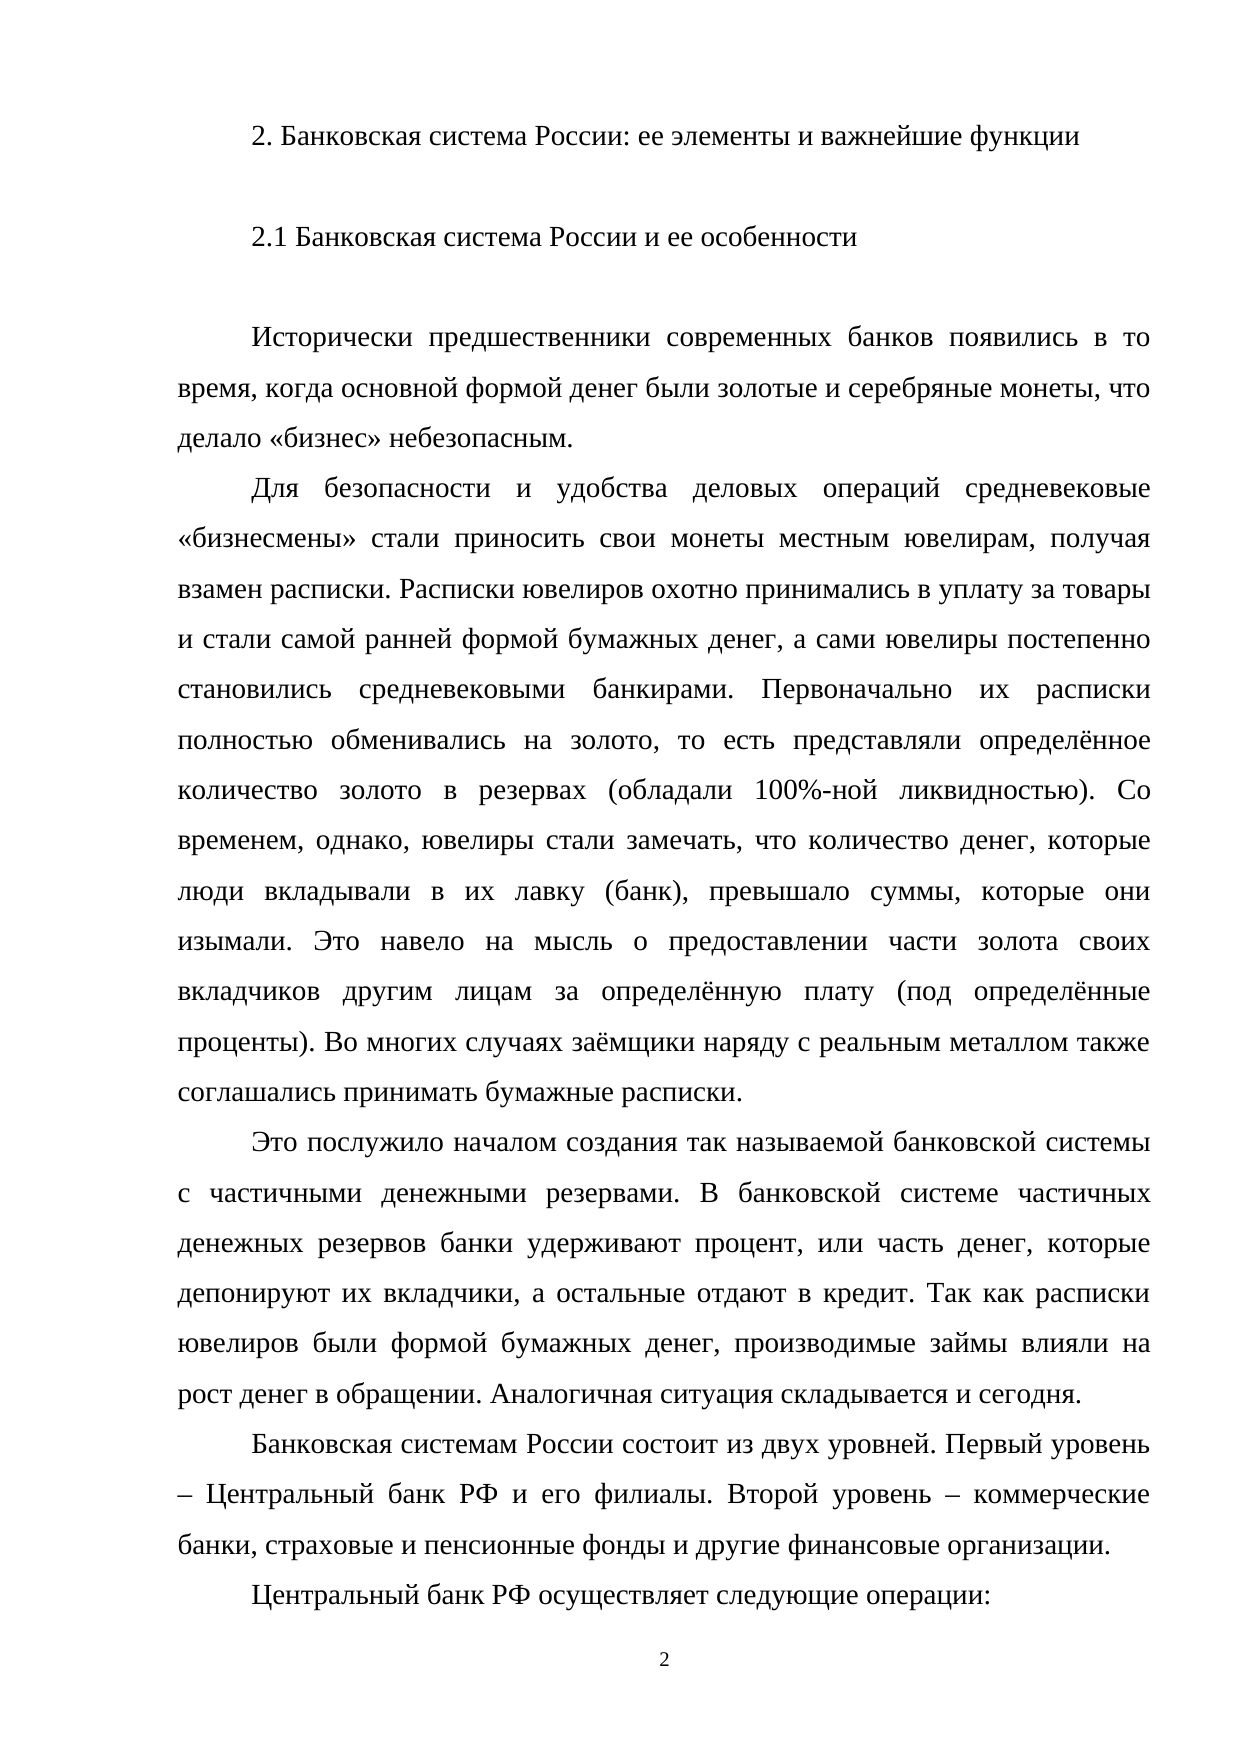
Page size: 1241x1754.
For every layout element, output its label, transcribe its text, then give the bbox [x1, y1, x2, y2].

text Исторически предшественники современных банков появились в то время, когда основной формой денег были золотые и серебряные монеты, что делало «бизнес» небезопасным. [177, 319, 1152, 453]
text 2.1 Банковская система России и ее особенности [177, 219, 1152, 252]
text Банковская системам России состоит из двух уровней. Первый уровень – Центральный банк РФ и его филиалы. Второй уровень – коммерческие банки, страховые и пенсионные фонды и другие финансовые организации. [177, 1426, 1152, 1560]
text Центральный банк РФ осуществляет следующие операции: [177, 1577, 1152, 1611]
text Это послужило началом создания так называемой банковской системы с частичными денежными резервами. В банковской системе частичных денежных резервов банки удерживают процент, или часть денег, которые депонируют их вкладчики, а остальные отдают в кредит. Так как расписки ювелиров были формой бумажных денег, производимые займы влияли на рост денег в обращении. Аналогичная ситуация складывается и сегодня. [177, 1124, 1152, 1409]
text Для безопасности и удобства деловых операций средневековые «бизнесмены» стали приносить свои монеты местным ювелирам, получая взамен расписки. Расписки ювелиров охотно принимались в уплату за товары и стали самой ранней формой бумажных денег, а сами ювелиры постепенно становились средневековыми банкирами. Первоначально их расписки полностью обменивались на золото, то есть представляли определённое количество золото в резервах (обладали 100%-ной ликвидностью). Со временем, однако, ювелиры стали замечать, что количество денег, которые люди вкладывали в их лавку (банк), превышало суммы, которые они изымали. Это навело на мысль о предоставлении части золота своих вкладчиков другим лицам за определённую плату (под определённые проценты). Во многих случаях заёмщики наряду с реальным металлом также соглашались принимать бумажные расписки. [177, 470, 1152, 1108]
text 2. Банковская система России: ее элементы и важнейшие функции [177, 118, 1152, 152]
